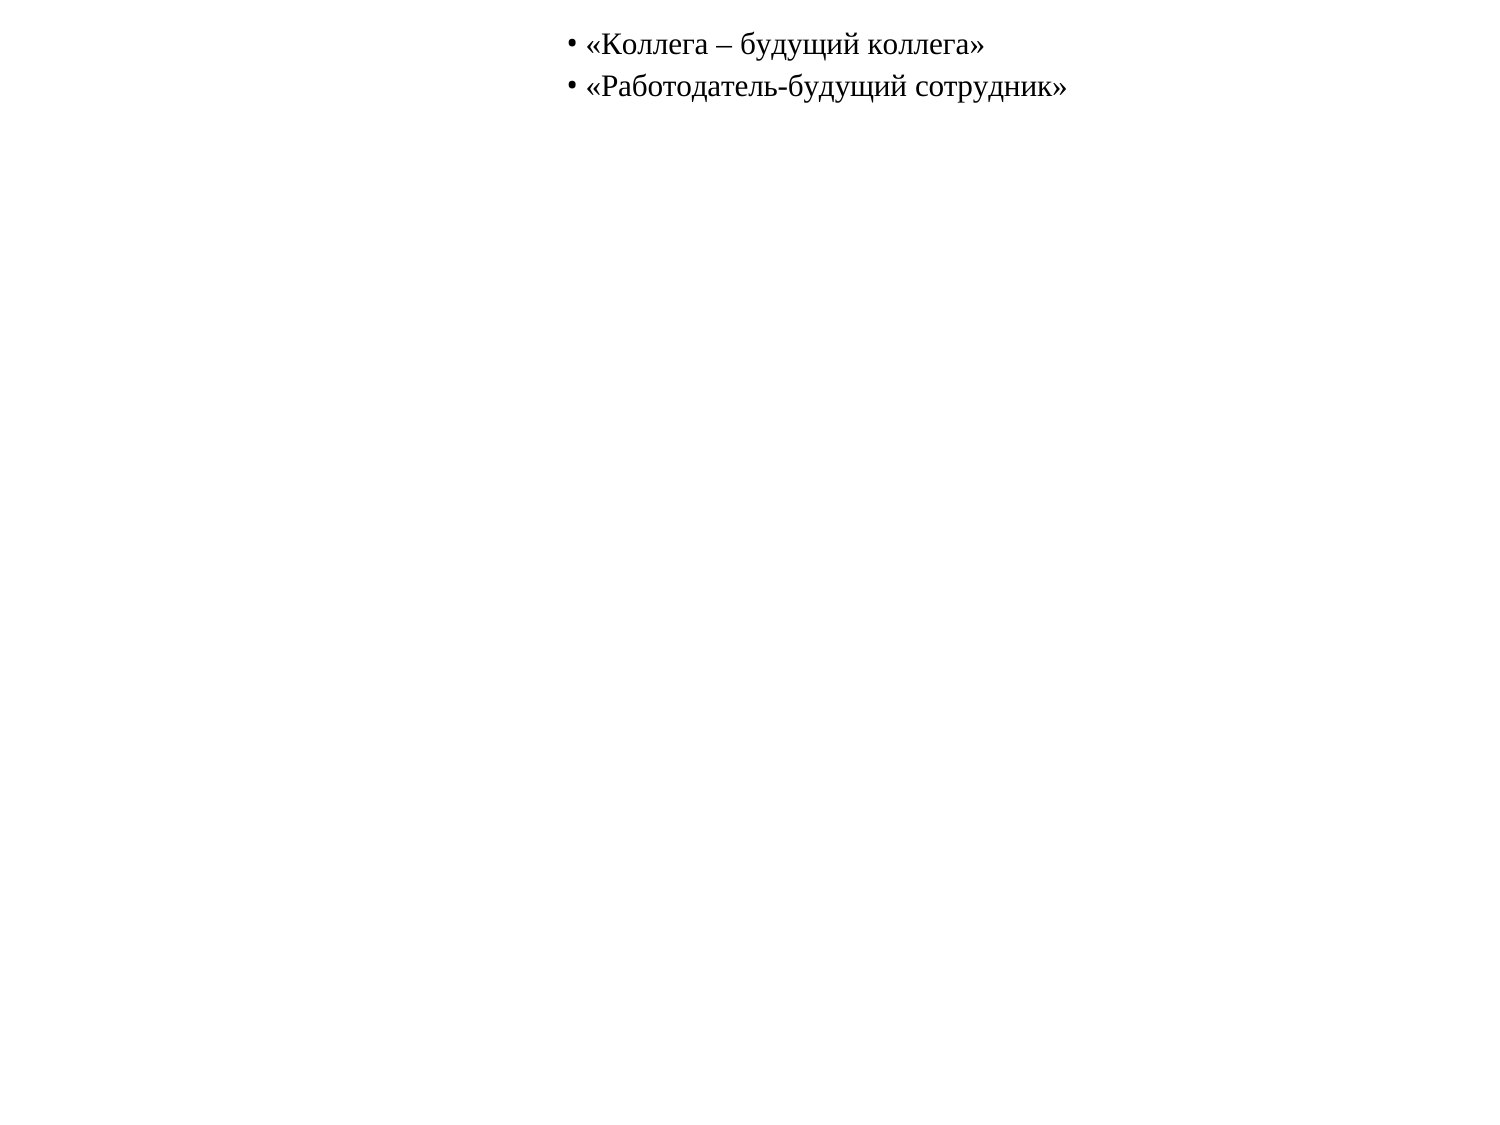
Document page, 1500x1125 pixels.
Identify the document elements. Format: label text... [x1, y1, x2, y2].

list «Коллега – будущий коллега» [566, 21, 1500, 63]
list «Работодатель-будущий сотрудник» [566, 63, 1500, 106]
